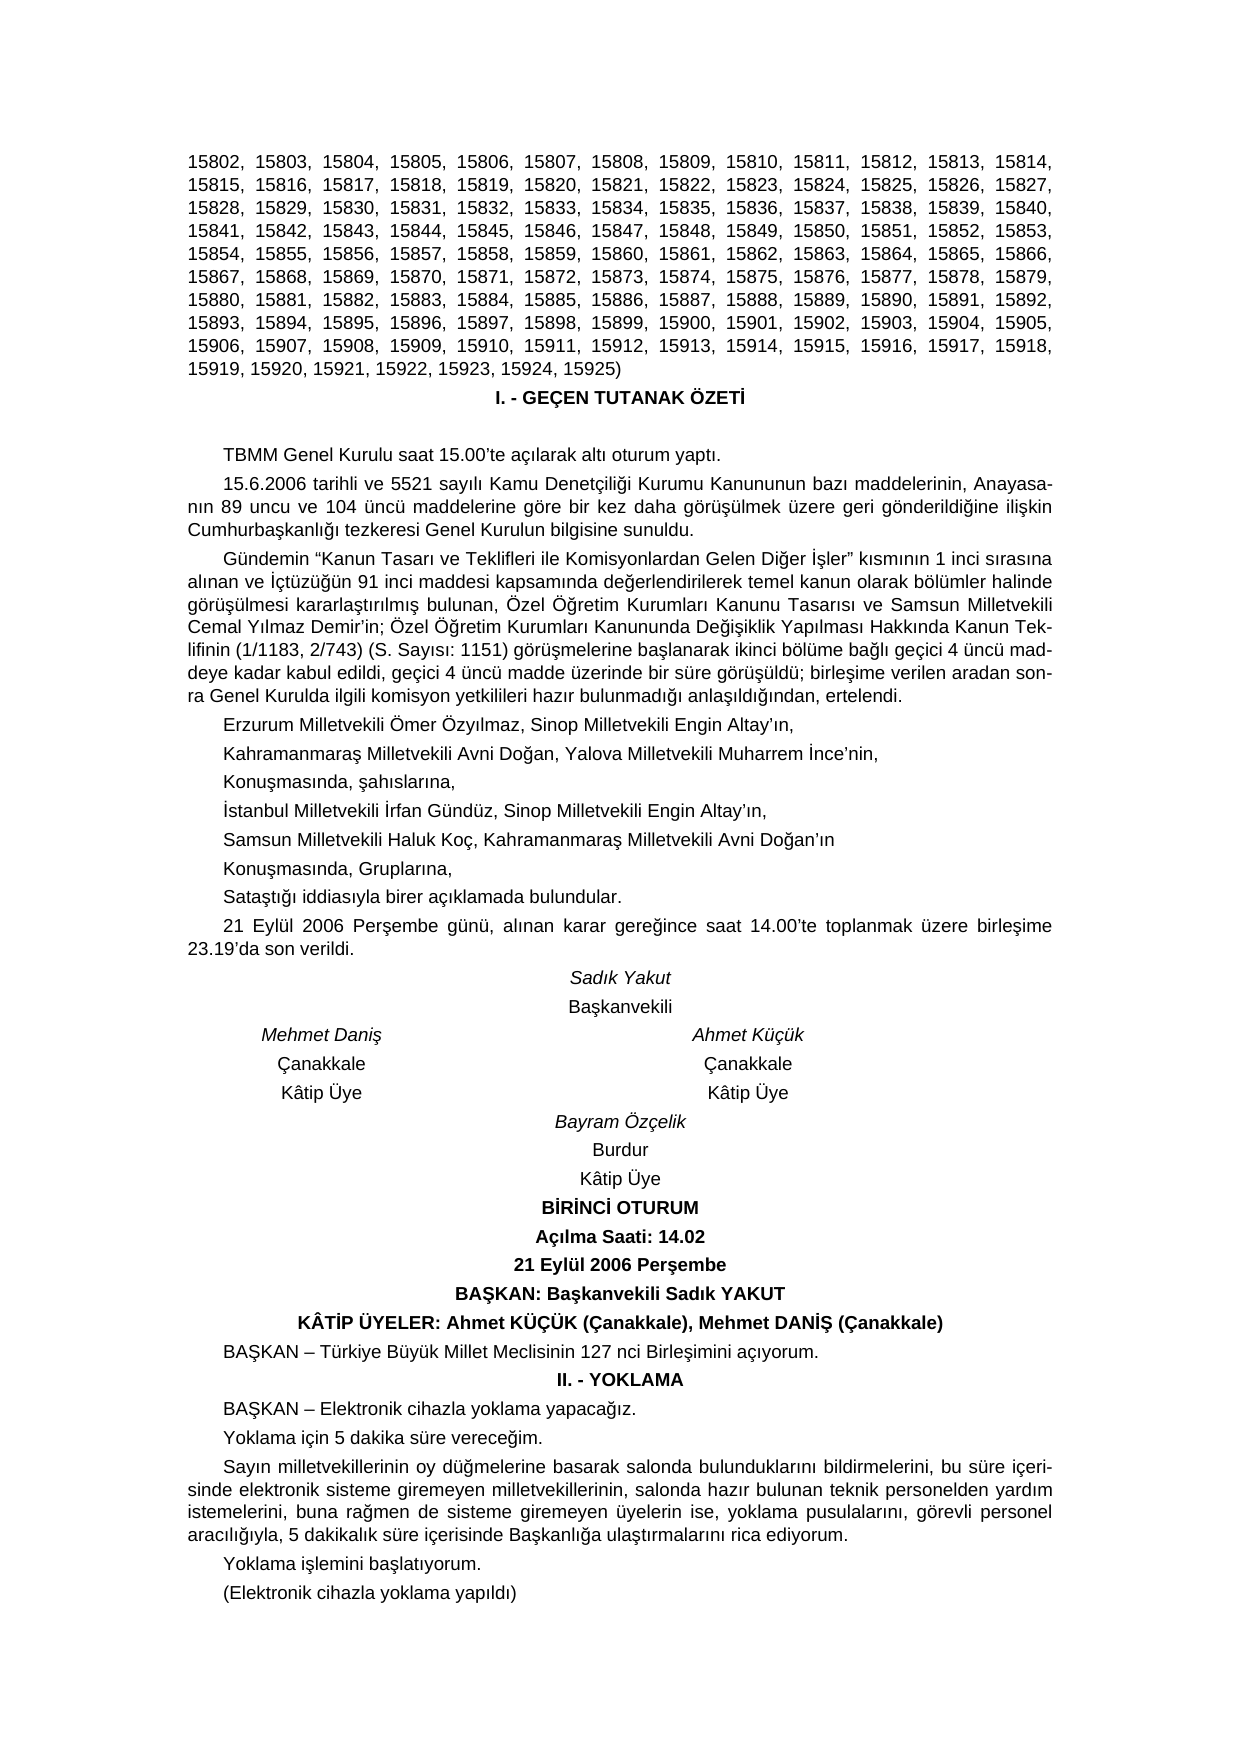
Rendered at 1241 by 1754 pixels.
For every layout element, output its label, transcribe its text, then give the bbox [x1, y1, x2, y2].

text Başkanvekili [187, 995, 1053, 1018]
text TBMM Genel Kurulu saat 15.00’te açılarak altı oturum yaptı. [187, 443, 1053, 466]
text Çanakkale Çanakkale [187, 1052, 1053, 1075]
text II. - YOKLAMA [187, 1368, 1053, 1391]
text KÂTİP ÜYELER: Ahmet KÜÇÜK (Çanakkale), Mehmet DANİŞ (Çanakkale) [187, 1311, 1053, 1334]
text 21 Eylül 2006 Perşembe [187, 1253, 1053, 1276]
text Kâtip Üye [187, 1167, 1053, 1190]
text BAŞKAN – Türkiye Büyük Millet Meclisinin 127 nci Birleşimini açıyorum. [187, 1340, 1053, 1363]
text Mehmet Daniş Ahmet Küçük [187, 1023, 1053, 1046]
text BAŞKAN – Elektronik cihazla yoklama yapacağız. [187, 1397, 1053, 1420]
text Samsun Milletvekili Haluk Koç, Kahramanmaraş Milletvekili Avni Doğan’ın [187, 828, 1053, 851]
text BAŞKAN: Başkanvekili Sadık YAKUT [187, 1282, 1053, 1305]
text Yoklama için 5 dakika süre vereceğim. [187, 1426, 1053, 1449]
text Sataştığı iddiasıyla birer açıklamada bulundular. [187, 886, 1053, 908]
text İstanbul Milletvekili İrfan Gündüz, Sinop Milletvekili Engin Altay’ın, [187, 799, 1053, 822]
text Gündemin “Kanun Tasarı ve Teklifleri ile Komisyonlardan Gelen Diğer İşler” kısmının 1 inci sırasına alınan ve İçtüzüğün 91 inci maddesi kapsamında değerlendirilerek temel kanun olarak bölümler halinde görüşülmesi kararlaştırılmış bulunan, Özel Öğretim Kurumları Kanunu Tasarısı ve Samsun Milletvekili Cemal Yılmaz Demir’in; Özel Öğretim Kurumları Kanununda Değişiklik Yapılması Hakkında Kanun Teklifinin (1/1183, 2/743) (S. Sayısı: 1151) görüşmelerine başlanarak ikinci bölüme bağlı geçici 4 üncü maddeye kadar kabul edildi, geçici 4 üncü madde üzerinde bir süre görüşüldü; birleşime verilen aradan sonra Genel Kurulda ilgili komisyon yetkilileri hazır bulunmadığı anlaşıldığından, ertelendi. [187, 547, 1053, 707]
text Sayın milletvekillerinin oy düğmelerine basarak salonda bulunduklarını bildirmelerini, bu süre içerisinde elektronik sisteme giremeyen milletvekillerinin, salonda hazır bulunan teknik personelden yardım istemelerini, buna rağmen de sisteme giremeyen üyelerin ise, yoklama pusulalarını, görevli personel aracılığıyla, 5 dakikalık süre içerisinde Başkanlığa ulaştırmalarını rica ediyorum. [187, 1455, 1053, 1546]
text Kâtip Üye Kâtip Üye [187, 1081, 1053, 1104]
text Erzurum Milletvekili Ömer Özyılmaz, Sinop Milletvekili Engin Altay’ın, [187, 713, 1053, 736]
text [187, 150, 1053, 380]
text Açılma Saati: 14.02 [187, 1225, 1053, 1248]
text Kahramanmaraş Milletvekili Avni Doğan, Yalova Milletvekili Muharrem İnce’nin, [187, 742, 1053, 765]
text Sadık Yakut [187, 966, 1053, 989]
text Bayram Özçelik [187, 1110, 1053, 1133]
text Yoklama işlemini başlatıyorum. [187, 1552, 1053, 1575]
text Burdur [187, 1138, 1053, 1161]
text BİRİNCİ OTURUM [187, 1196, 1053, 1219]
text Konuşmasında, şahıslarına, [187, 771, 1053, 793]
text 21 Eylül 2006 Perşembe günü, alınan karar gereğince saat 14.00’te toplanmak üzere birleşime 23.19’da son verildi. [187, 914, 1053, 960]
text I. - GEÇEN TUTANAK ÖZETİ [187, 386, 1053, 409]
text 15.6.2006 tarihli ve 5521 sayılı Kamu Denetçiliği Kurumu Kanununun bazı maddelerinin, Anayasanın 89 uncu ve 104 üncü maddelerine göre bir kez daha görüşülmek üzere geri gönderildiğine ilişkin Cumhurbaşkanlığı tezkeresi Genel Kurulun bilgisine sunuldu. [187, 472, 1053, 541]
text (Elektronik cihazla yoklama yapıldı) [187, 1581, 1053, 1604]
text Konuşmasında, Gruplarına, [187, 857, 1053, 880]
